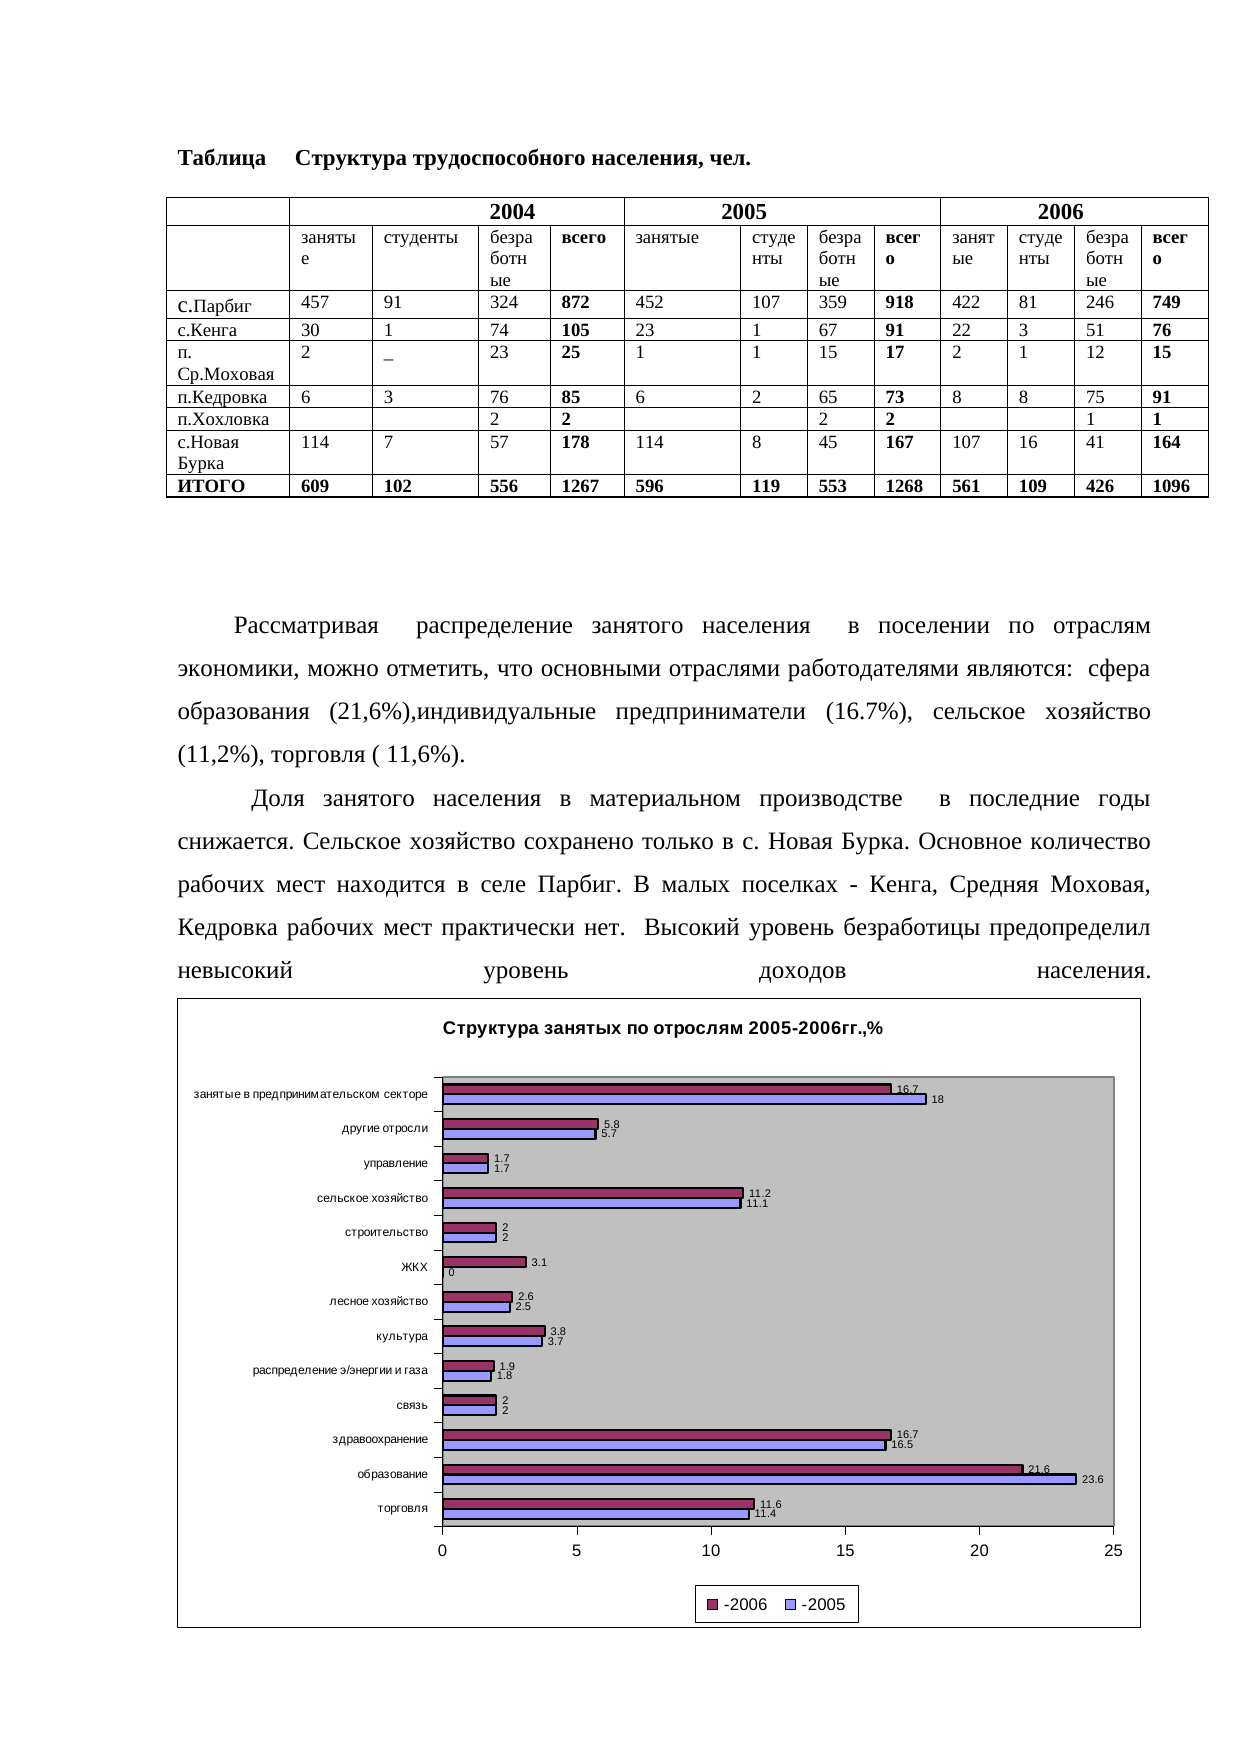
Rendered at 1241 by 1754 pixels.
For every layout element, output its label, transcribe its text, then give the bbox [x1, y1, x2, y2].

table_cell 556 [479, 475, 550, 496]
table_cell [373, 408, 478, 430]
table_cell 749 [1142, 291, 1208, 318]
table_cell 81 [1008, 291, 1074, 318]
table_cell [941, 408, 1007, 430]
table_cell 609 [290, 475, 372, 496]
table_cell 67 [808, 319, 874, 340]
table_cell ИТОГО [167, 475, 289, 496]
table_cell 1 [741, 341, 807, 384]
table_cell 2 [479, 408, 550, 430]
table_cell [167, 226, 289, 290]
table_cell 107 [741, 291, 807, 318]
table_cell 91 [1142, 386, 1208, 407]
table_cell 75 [1075, 386, 1141, 407]
table_cell занятые [941, 226, 1007, 290]
table_cell 1267 [551, 475, 624, 496]
table_cell 178 [551, 431, 624, 474]
table_cell 167 [875, 431, 940, 474]
table_cell 324 [479, 291, 550, 318]
table_cell 1096 [1142, 475, 1208, 496]
table_cell студенты [741, 226, 807, 290]
table_cell 2 [551, 408, 624, 430]
table_cell 30 [290, 319, 372, 340]
table_cell с.Парбиг [167, 291, 289, 318]
table_cell 114 [625, 431, 740, 474]
table_cell 6 [625, 386, 740, 407]
table_cell п. Ср.Моховая [167, 341, 289, 384]
table_cell 553 [808, 475, 874, 496]
table_cell занятые [290, 226, 372, 290]
table_cell всего [551, 226, 624, 290]
table_cell 76 [479, 386, 550, 407]
table_cell безработные [479, 226, 550, 290]
table_cell 57 [479, 431, 550, 474]
table_cell безработные [808, 226, 874, 290]
table_cell 85 [551, 386, 624, 407]
table_cell 8 [741, 431, 807, 474]
text Рассматривая распределение занятого населения в поселении по отраслям экономики, можно отметить, что основными отраслями работодателями являются: сфера образования (21,6%),индивидуальные предприниматели (16.7%), сельское хозяйство (11,2%), торговля ( 11,6%). [177, 610, 1152, 768]
table_cell 73 [875, 386, 940, 407]
table_cell [625, 408, 740, 430]
table_cell безработные [1075, 226, 1141, 290]
table_cell 596 [625, 475, 740, 496]
table_cell 16 [1008, 431, 1074, 474]
table_cell 65 [808, 386, 874, 407]
table_cell 1 [625, 341, 740, 384]
table_cell 164 [1142, 431, 1208, 474]
table_cell всего [1142, 226, 1208, 290]
table_cell 15 [1142, 341, 1208, 384]
table_cell 452 [625, 291, 740, 318]
table_cell 1 [1008, 341, 1074, 384]
table_cell студенты [373, 226, 478, 290]
table_cell п.Кедровка [167, 386, 289, 407]
table_cell 872 [551, 291, 624, 318]
table_cell 119 [741, 475, 807, 496]
table_cell [741, 408, 807, 430]
table_cell 3 [373, 386, 478, 407]
table_cell 91 [373, 291, 478, 318]
table_cell 114 [290, 431, 372, 474]
table_cell 561 [941, 475, 1007, 496]
table_cell 23 [479, 341, 550, 384]
table_cell 8 [1008, 386, 1074, 407]
table_cell 3 [1008, 319, 1074, 340]
table_cell студенты [1008, 226, 1074, 290]
table_cell [1008, 408, 1074, 430]
table_header 2006 [941, 198, 1208, 224]
table_cell 76 [1142, 319, 1208, 340]
table_cell 1 [373, 319, 478, 340]
table_cell 246 [1075, 291, 1141, 318]
table_cell 2 [741, 386, 807, 407]
table_cell 91 [875, 319, 940, 340]
table_header 2005 [625, 198, 940, 224]
table_cell [290, 408, 372, 430]
table_cell 12 [1075, 341, 1141, 384]
table_cell занятые [625, 226, 740, 290]
table_cell п.Хохловка [167, 408, 289, 430]
table_cell 102 [373, 475, 478, 496]
table_cell 422 [941, 291, 1007, 318]
table_cell 107 [941, 431, 1007, 474]
table_cell всего [875, 226, 940, 290]
table_cell 22 [941, 319, 1007, 340]
table_cell 426 [1075, 475, 1141, 496]
text Доля занятого населения в материальном производстве в последние годы снижается. Сельское хозяйство сохранено только в с. Новая Бурка. Основное количество рабочих мест находится в селе Парбиг. В малых поселках - Кенга, Средняя Моховая, Кедровка рабочих мест практически нет. Высокий уровень безработицы предопределил невысокий уровень доходов населения. [177, 783, 1152, 1628]
table_cell 74 [479, 319, 550, 340]
table_cell 6 [290, 386, 372, 407]
table_cell 23 [625, 319, 740, 340]
table_cell 25 [551, 341, 624, 384]
table_cell 7 [373, 431, 478, 474]
table_cell 457 [290, 291, 372, 318]
table_header [167, 198, 289, 224]
table_cell с.Новая Бурка [167, 431, 289, 474]
table_cell 41 [1075, 431, 1141, 474]
text Таблица Структура трудоспособного населения, чел. [177, 144, 1152, 171]
table_cell _ [373, 341, 478, 384]
table_cell 1 [1075, 408, 1141, 430]
table_cell 359 [808, 291, 874, 318]
table_cell 45 [808, 431, 874, 474]
table_cell 1268 [875, 475, 940, 496]
table_cell 918 [875, 291, 940, 318]
table_cell 1 [741, 319, 807, 340]
table_cell 2 [290, 341, 372, 384]
table_cell 15 [808, 341, 874, 384]
table_cell 51 [1075, 319, 1141, 340]
table_cell 8 [941, 386, 1007, 407]
table_cell 109 [1008, 475, 1074, 496]
table_cell 2 [941, 341, 1007, 384]
table_cell 1 [1142, 408, 1208, 430]
table_cell с.Кенга [167, 319, 289, 340]
table_header 2004 [290, 198, 624, 224]
table_cell 105 [551, 319, 624, 340]
table_cell 17 [875, 341, 940, 384]
table_cell 2 [875, 408, 940, 430]
table_cell 2 [808, 408, 874, 430]
